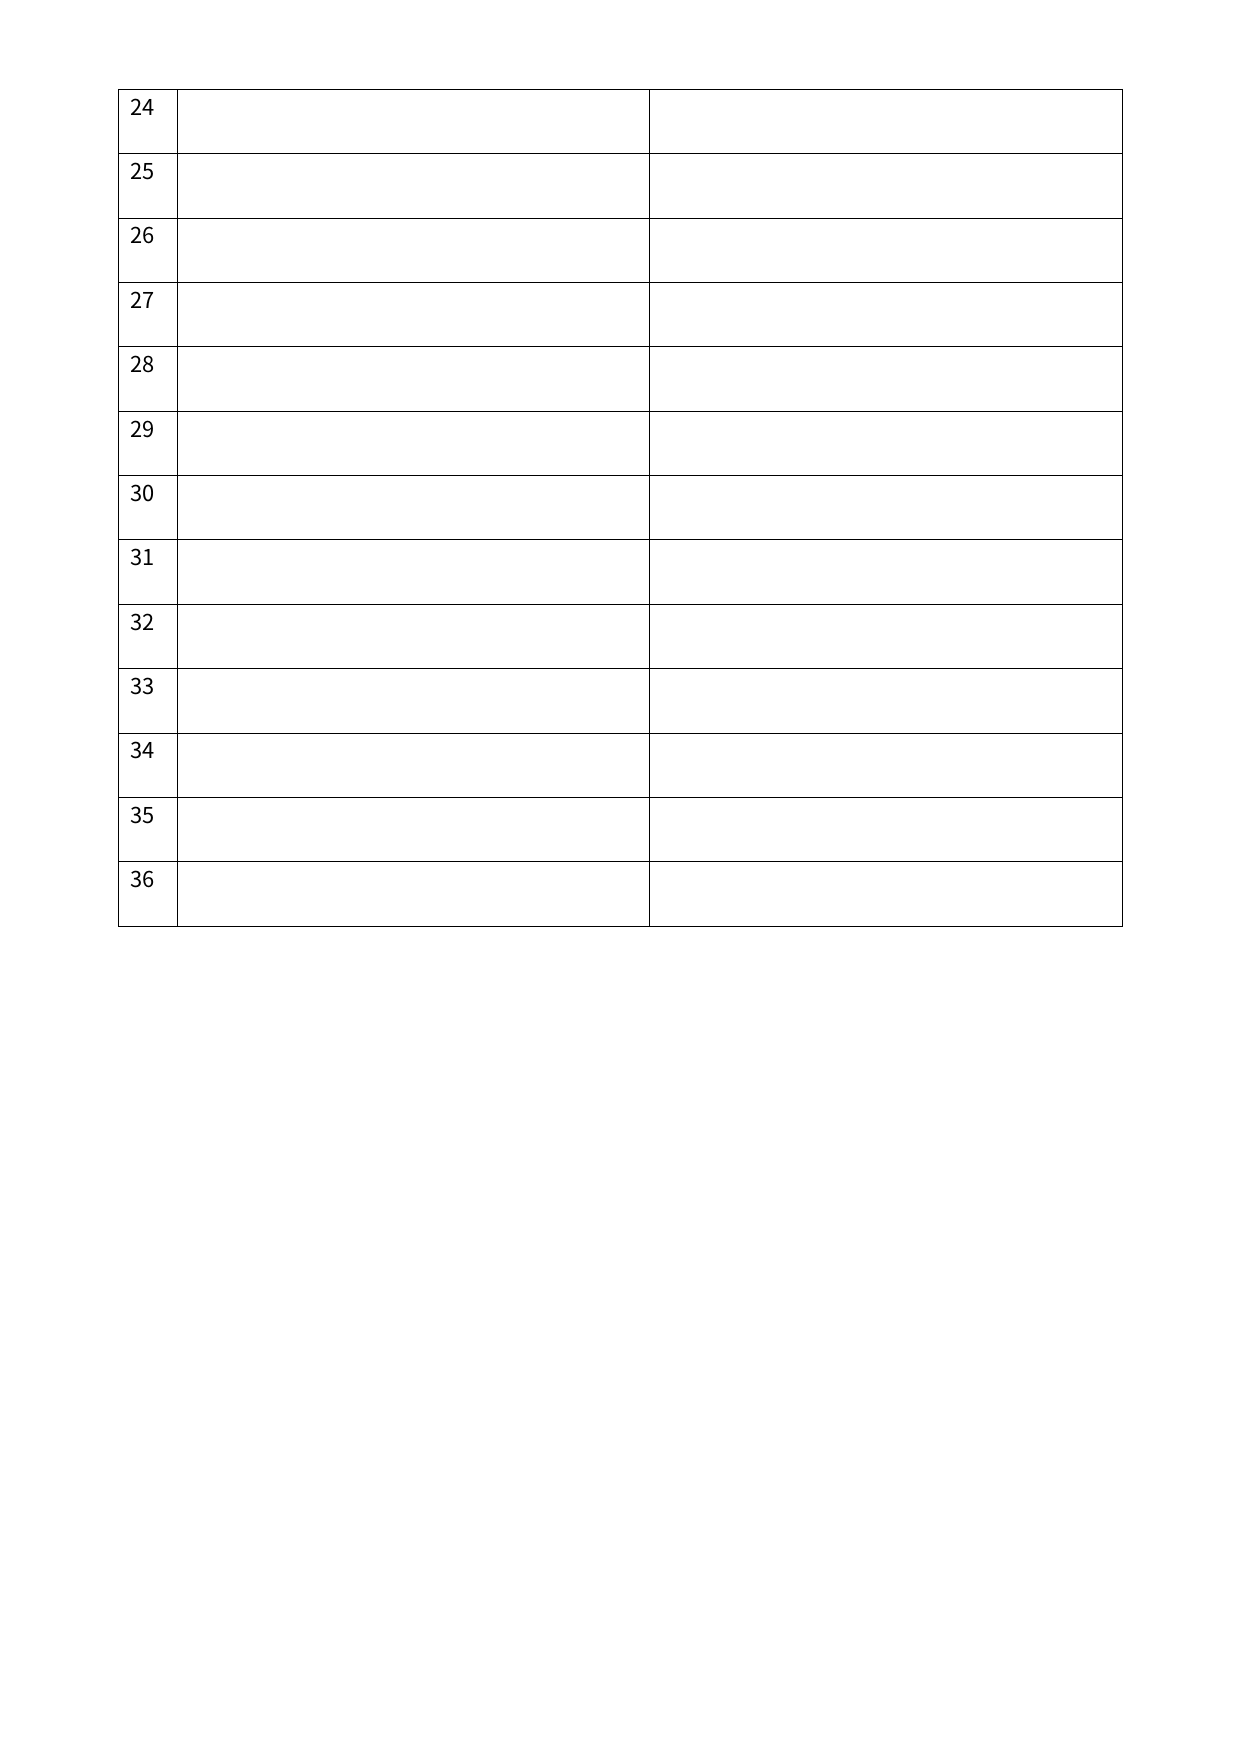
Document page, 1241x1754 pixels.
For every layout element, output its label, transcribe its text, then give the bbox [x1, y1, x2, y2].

table_cell [650, 219, 1122, 282]
table_cell [650, 347, 1122, 411]
table_cell [650, 476, 1122, 539]
table_cell [178, 605, 649, 668]
table_cell [178, 347, 649, 411]
table_cell 27 [119, 283, 177, 346]
table_cell 34 [119, 734, 177, 797]
table_cell 33 [119, 669, 177, 732]
table_cell [650, 540, 1122, 604]
table_cell [178, 154, 649, 217]
table_cell [178, 476, 649, 539]
table_cell [178, 219, 649, 282]
table_cell [650, 283, 1122, 346]
table_cell [178, 798, 649, 861]
table_cell [650, 669, 1122, 732]
table_cell 32 [119, 605, 177, 668]
table_cell [178, 669, 649, 732]
table_cell 31 [119, 540, 177, 604]
table_cell [178, 540, 649, 604]
table_cell [178, 283, 649, 346]
table_cell 28 [119, 347, 177, 411]
table_cell [178, 90, 649, 153]
table_cell [650, 412, 1122, 475]
table_cell 30 [119, 476, 177, 539]
table_cell [178, 412, 649, 475]
table_cell 24 [119, 90, 177, 153]
table_cell 25 [119, 154, 177, 217]
table_cell [650, 734, 1122, 797]
table_cell [650, 154, 1122, 217]
table_cell [178, 862, 649, 926]
table_cell [650, 605, 1122, 668]
table_cell 35 [119, 798, 177, 861]
table_cell 26 [119, 219, 177, 282]
table_cell [650, 90, 1122, 153]
table_cell [650, 862, 1122, 926]
table_cell [178, 734, 649, 797]
table_cell [650, 798, 1122, 861]
table_cell 36 [119, 862, 177, 926]
table_cell 29 [119, 412, 177, 475]
